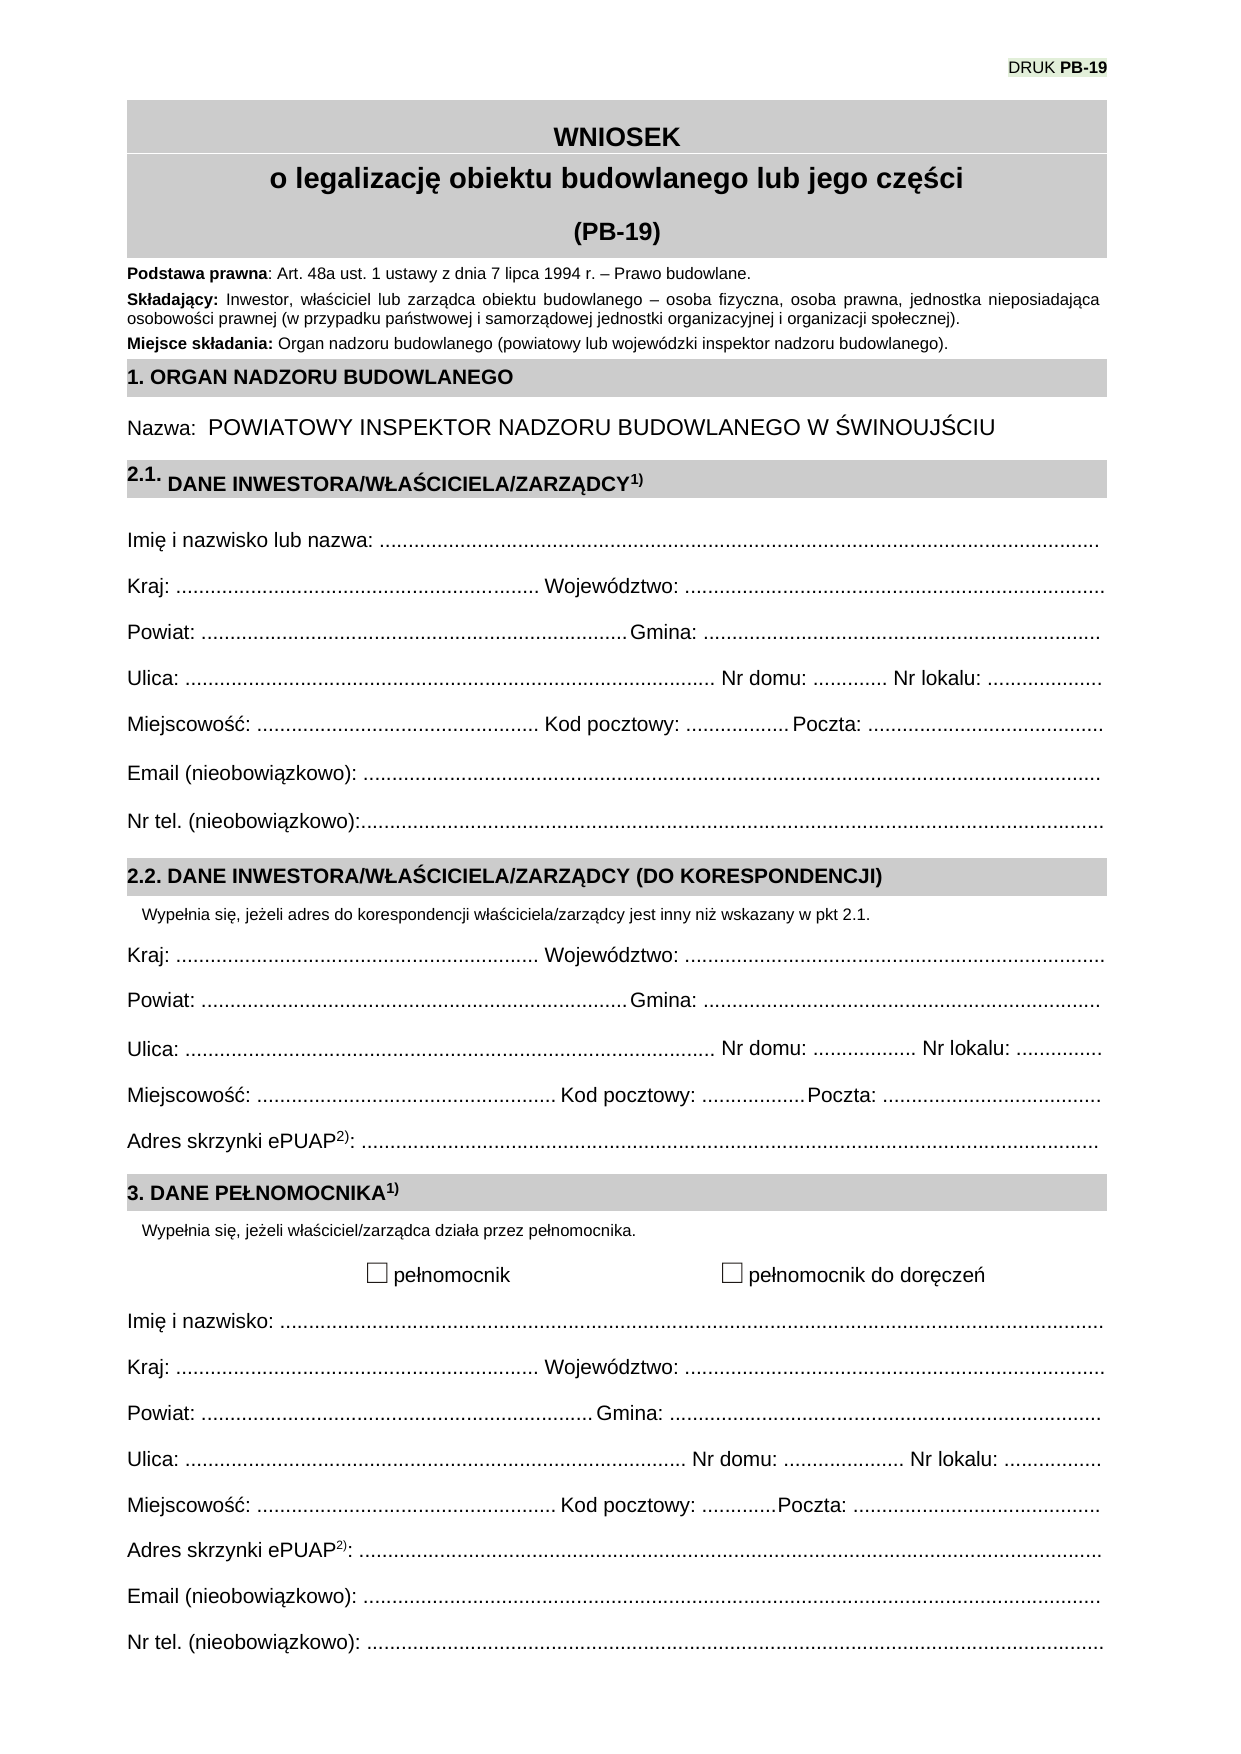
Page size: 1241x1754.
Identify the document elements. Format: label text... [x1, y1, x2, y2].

table_cell Miejscowość: ................................................. [127, 702, 544, 748]
table_cell o legalizację obiektu budowlanego lub jego części [127, 154, 1107, 204]
table_cell Miejscowość: .................................................... [127, 1074, 560, 1119]
table_cell Powiat: .......................................................................... [127, 610, 630, 656]
table_cell Nr domu: ..................... Nr lokalu: ................. [692, 1437, 1107, 1483]
table_cell 3. DANE PEŁNOMOCNIKA1) [127, 1174, 1107, 1211]
table_cell Nazwa: POWIATOWY INSPEKTOR NADZORU BUDOWLANEGO W ŚWINOUJŚCIU [127, 398, 1107, 460]
table_cell Kod pocztowy: .................. [544, 702, 792, 748]
table_cell Kraj: ............................................................... [127, 933, 544, 979]
table_cell Kraj: ............................................................... [127, 565, 544, 610]
table_cell Podstawa prawna: Art. 48a ust. 1 ustawy z dnia 7 lipca 1994 r. – Prawo budowlane. Składający: Inwestor, właściciel lub zarządca obiektu budowlanego – osoba fizyczna, osoba prawna, jednostka nieposiadająca osobowości prawnej (w przypadku państwowej i samorządowej jednostki organizacyjnej i organizacji społecznej). Miejsce składania: Organ nadzoru budowlanego (powiatowy lub wojewódzki inspektor nadzoru budowlanego). [127, 258, 1107, 359]
table_cell 2.2. DANE INWESTORA/WŁAŚCICIELA/ZARZĄDCY (DO KORESPONDENCJI) [127, 858, 1107, 896]
table_cell Imię i nazwisko: ............................................................................................................................................... [127, 1300, 1107, 1345]
table_cell Ulica: ............................................................................................ [127, 1025, 721, 1073]
table_cell Wypełnia się, jeżeli właściciel/zarządca działa przez pełnomocnika. [127, 1211, 1107, 1249]
table_cell Województwo: ......................................................................... [544, 1345, 1107, 1391]
table_cell Kod pocztowy: ............. [560, 1483, 777, 1529]
table_cell Nr tel. (nieobowiązkowo):................................................................................................................................. [127, 797, 1107, 858]
table_cell Nr domu: .................. Nr lokalu: ............... [721, 1025, 1107, 1073]
table_cell 2.1. DANE INWESTORA/WŁAŚCICIELA/ZARZĄDCY1) [127, 460, 1107, 498]
table_cell Województwo: ......................................................................... [544, 933, 1107, 979]
table_cell Powiat: .................................................................... [127, 1391, 596, 1437]
table_cell pełnomocnik do doręczeń [662, 1250, 1107, 1299]
table_cell Adres skrzynki ePUAP2): ................................................................................................................................. [127, 1529, 1107, 1574]
table_header wniosek [127, 100, 1107, 153]
table_cell Poczta: ......................................... [792, 702, 1107, 748]
table_cell Gmina: ........................................................................... [596, 1391, 1107, 1437]
table_cell Adres skrzynki ePUAP2): ................................................................................................................................ [127, 1119, 1107, 1173]
table_cell pełnomocnik [127, 1250, 662, 1299]
table_cell Nr domu: ............. Nr lokalu: .................... [721, 656, 1107, 702]
table_cell Miejscowość: .................................................... [127, 1483, 560, 1529]
table_cell Gmina: ..................................................................... [630, 610, 1107, 656]
table_cell Kod pocztowy: .................. [560, 1074, 807, 1119]
table_cell Imię i nazwisko lub nazwa: ............................................................................................................................. [127, 498, 1107, 564]
table_cell 1. ORGAN NADZORU BUDOWLANEGO [127, 359, 1107, 397]
table_cell Email (nieobowiązkowo): ................................................................................................................................ [127, 1575, 1107, 1620]
table_cell Ulica: ....................................................................................... [127, 1437, 692, 1483]
table_cell Kraj: ............................................................... [127, 1345, 544, 1391]
table_cell Email (nieobowiązkowo): ................................................................................................................................ [127, 748, 1107, 797]
table_cell Poczta: ...................................... [807, 1074, 1107, 1119]
table_cell Wypełnia się, jeżeli adres do korespondencji właściciela/zarządcy jest inny niż wskazany w pkt 2.1. [127, 896, 1107, 933]
table_cell Ulica: ............................................................................................ [127, 656, 721, 702]
table_cell (PB-19) [127, 204, 1107, 258]
table_cell Poczta: ........................................... [778, 1483, 1107, 1529]
table_cell Nr tel. (nieobowiązkowo): ................................................................................................................................ [127, 1620, 1107, 1666]
table_cell Powiat: .......................................................................... [127, 979, 630, 1024]
table_cell Gmina: ..................................................................... [630, 979, 1107, 1024]
table_cell Województwo: ......................................................................... [544, 565, 1107, 610]
